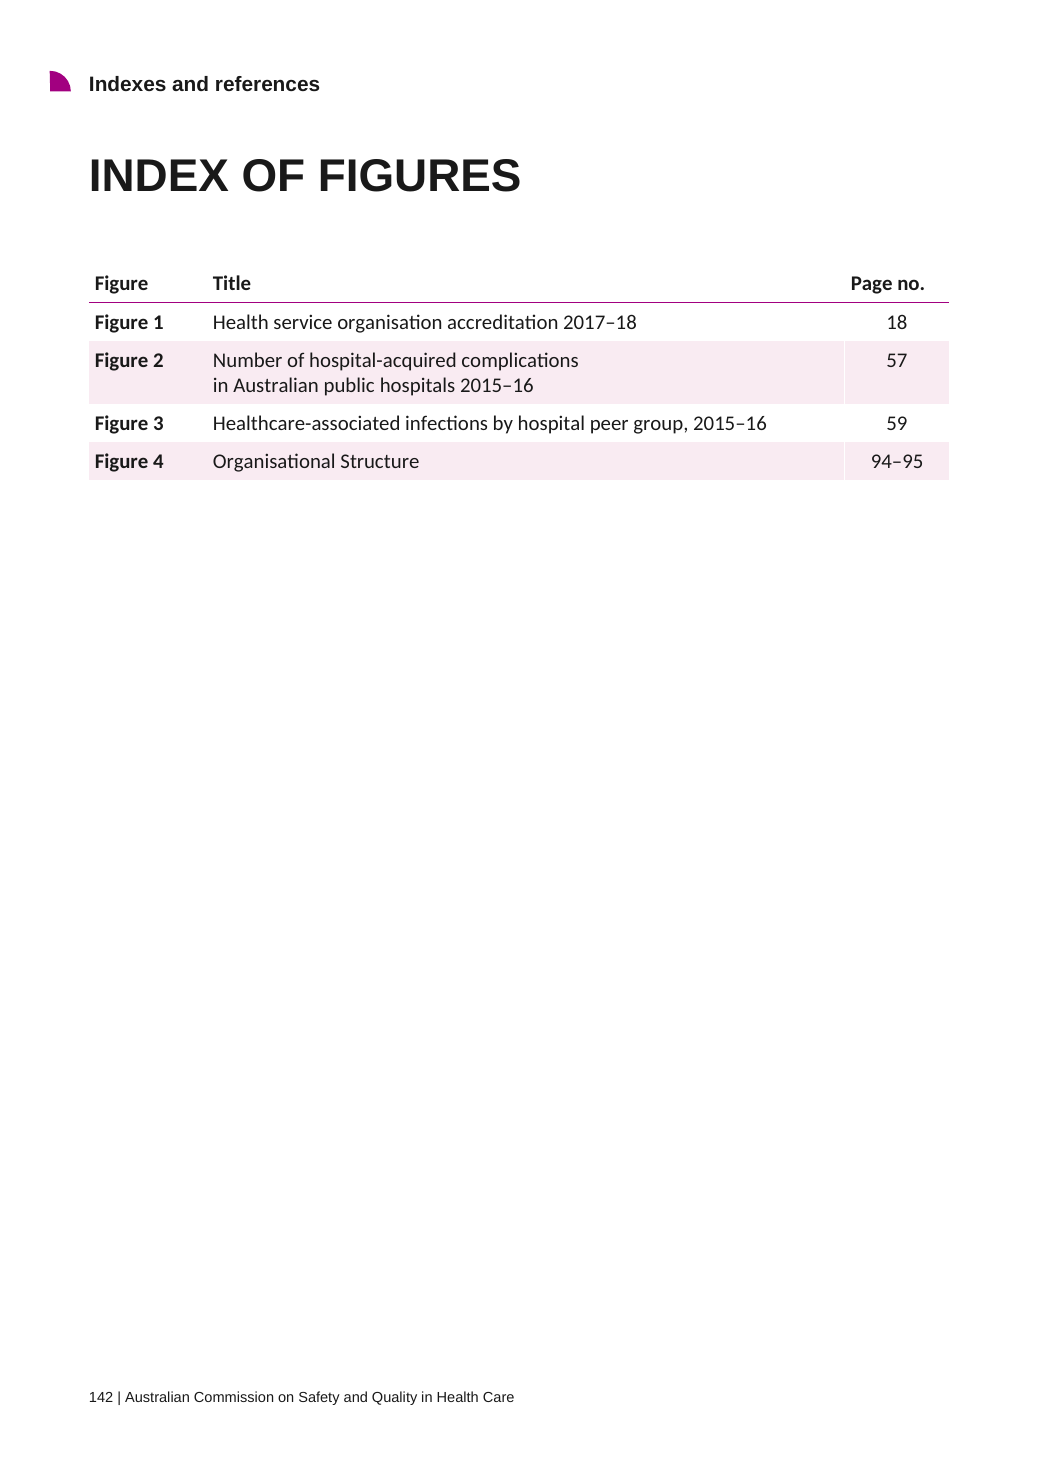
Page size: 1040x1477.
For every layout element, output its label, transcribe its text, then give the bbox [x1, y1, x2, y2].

table_cell Figure 4 [89, 442, 207, 480]
table_header Page no. [845, 264, 949, 302]
table_cell Healthcare-associated infections by hospital peer group, 2015–16 [207, 404, 844, 442]
table_cell Figure 2 [89, 341, 207, 404]
table_header Figure [89, 264, 207, 302]
table_cell 59 [845, 404, 949, 442]
table_cell Health service organisation accreditation 2017–18 [207, 303, 844, 341]
table_cell Figure 1 [89, 303, 207, 341]
table_header Title [207, 264, 844, 302]
table_cell Number of hospital-acquired complications in Australian public hospitals 2015–16 [207, 341, 844, 404]
table_cell Figure 3 [89, 404, 207, 442]
table_cell 18 [845, 303, 949, 341]
subtitle Index of figures [89, 153, 951, 201]
table_cell 94–95 [845, 442, 949, 480]
table_cell 57 [845, 341, 949, 404]
table_cell Organisational Structure [207, 442, 844, 480]
